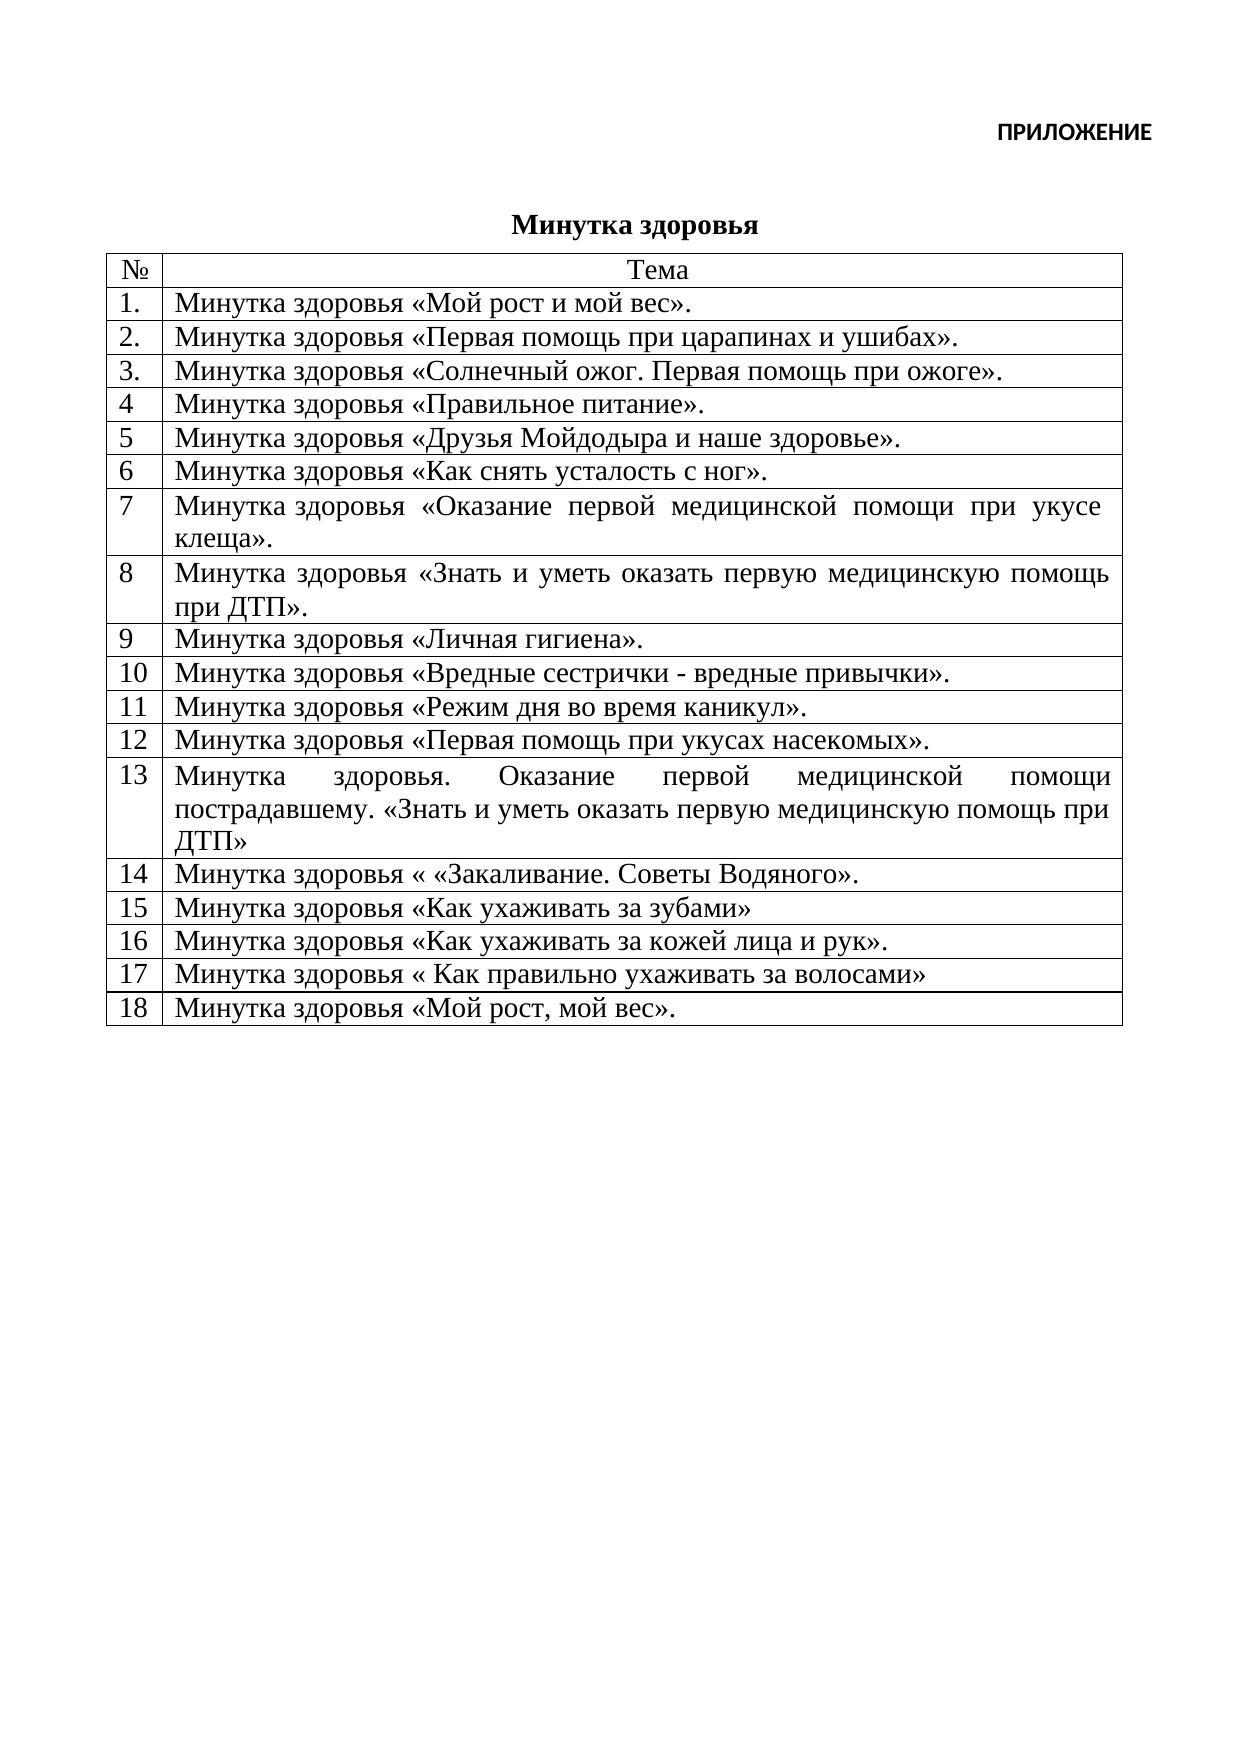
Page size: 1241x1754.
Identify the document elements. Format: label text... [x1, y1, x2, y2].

table_cell 1. [107, 288, 162, 320]
table_cell Минутка здоровья «Как ухаживать за зубами» [163, 892, 1122, 924]
table_cell Минутка здоровья «Друзья Мойдодыра и наше здоровье». [163, 422, 1122, 454]
table_cell 4 [107, 388, 162, 421]
table_cell 2. [107, 321, 162, 354]
table_cell 7 [107, 489, 162, 555]
table_cell 10 [107, 657, 162, 690]
table_cell Минутка здоровья «Мой рост, мой вес». [163, 993, 1122, 1025]
table_cell Минутка здоровья. Оказание первой медицинской помощи пострадавшему. «Знать и уметь оказать первую медицинскую помощь при ДТП» [163, 758, 1122, 857]
table_cell 16 [107, 925, 162, 958]
table_cell Минутка здоровья « Как правильно ухаживать за волосами» [163, 959, 1122, 991]
table_header Тема [163, 254, 1122, 287]
table_cell 5 [107, 422, 162, 454]
table_cell 6 [107, 455, 162, 488]
table_cell Минутка здоровья «Первая помощь при укусах насекомых». [163, 724, 1122, 757]
table_cell 8 [107, 556, 162, 623]
table_cell Минутка здоровья « «Закаливание. Советы Водяного». [163, 859, 1122, 891]
table_cell Минутка здоровья «Солнечный ожог. Первая помощь при ожоге». [163, 355, 1122, 387]
table_cell 11 [107, 691, 162, 723]
table_cell Минутка здоровья «Как ухаживать за кожей лица и рук». [163, 925, 1122, 958]
table_cell 15 [107, 892, 162, 924]
table_cell Минутка здоровья «Личная гигиена». [163, 624, 1122, 656]
table_cell Минутка здоровья «Знать и уметь оказать первую медицинскую помощь при ДТП». [163, 556, 1122, 623]
table_cell Минутка здоровья «Мой рост и мой вес». [163, 288, 1122, 320]
table_cell 9 [107, 624, 162, 656]
text Минутка здоровья [298, 207, 972, 241]
table_cell Минутка здоровья «Оказание первой медицинской помощи при укусе клеща». [163, 489, 1122, 555]
table_cell 17 [107, 959, 162, 991]
table_cell 12 [107, 724, 162, 757]
table_cell 18 [107, 993, 162, 1025]
table_cell 3. [107, 355, 162, 387]
table_cell 14 [107, 859, 162, 891]
text ПРИЛОЖЕНИЕ [85, 116, 1152, 146]
table_cell Минутка здоровья «Вредные сестрички - вредные привычки». [163, 657, 1122, 690]
table_cell Минутка здоровья «Как снять усталость с ног». [163, 455, 1122, 488]
table_header № [107, 254, 162, 287]
table_cell Минутка здоровья «Первая помощь при царапинах и ушибах». [163, 321, 1122, 354]
table_cell Минутка здоровья «Правильное питание». [163, 388, 1122, 421]
table_cell Минутка здоровья «Режим дня во время каникул». [163, 691, 1122, 723]
table_cell 13 [107, 758, 162, 857]
